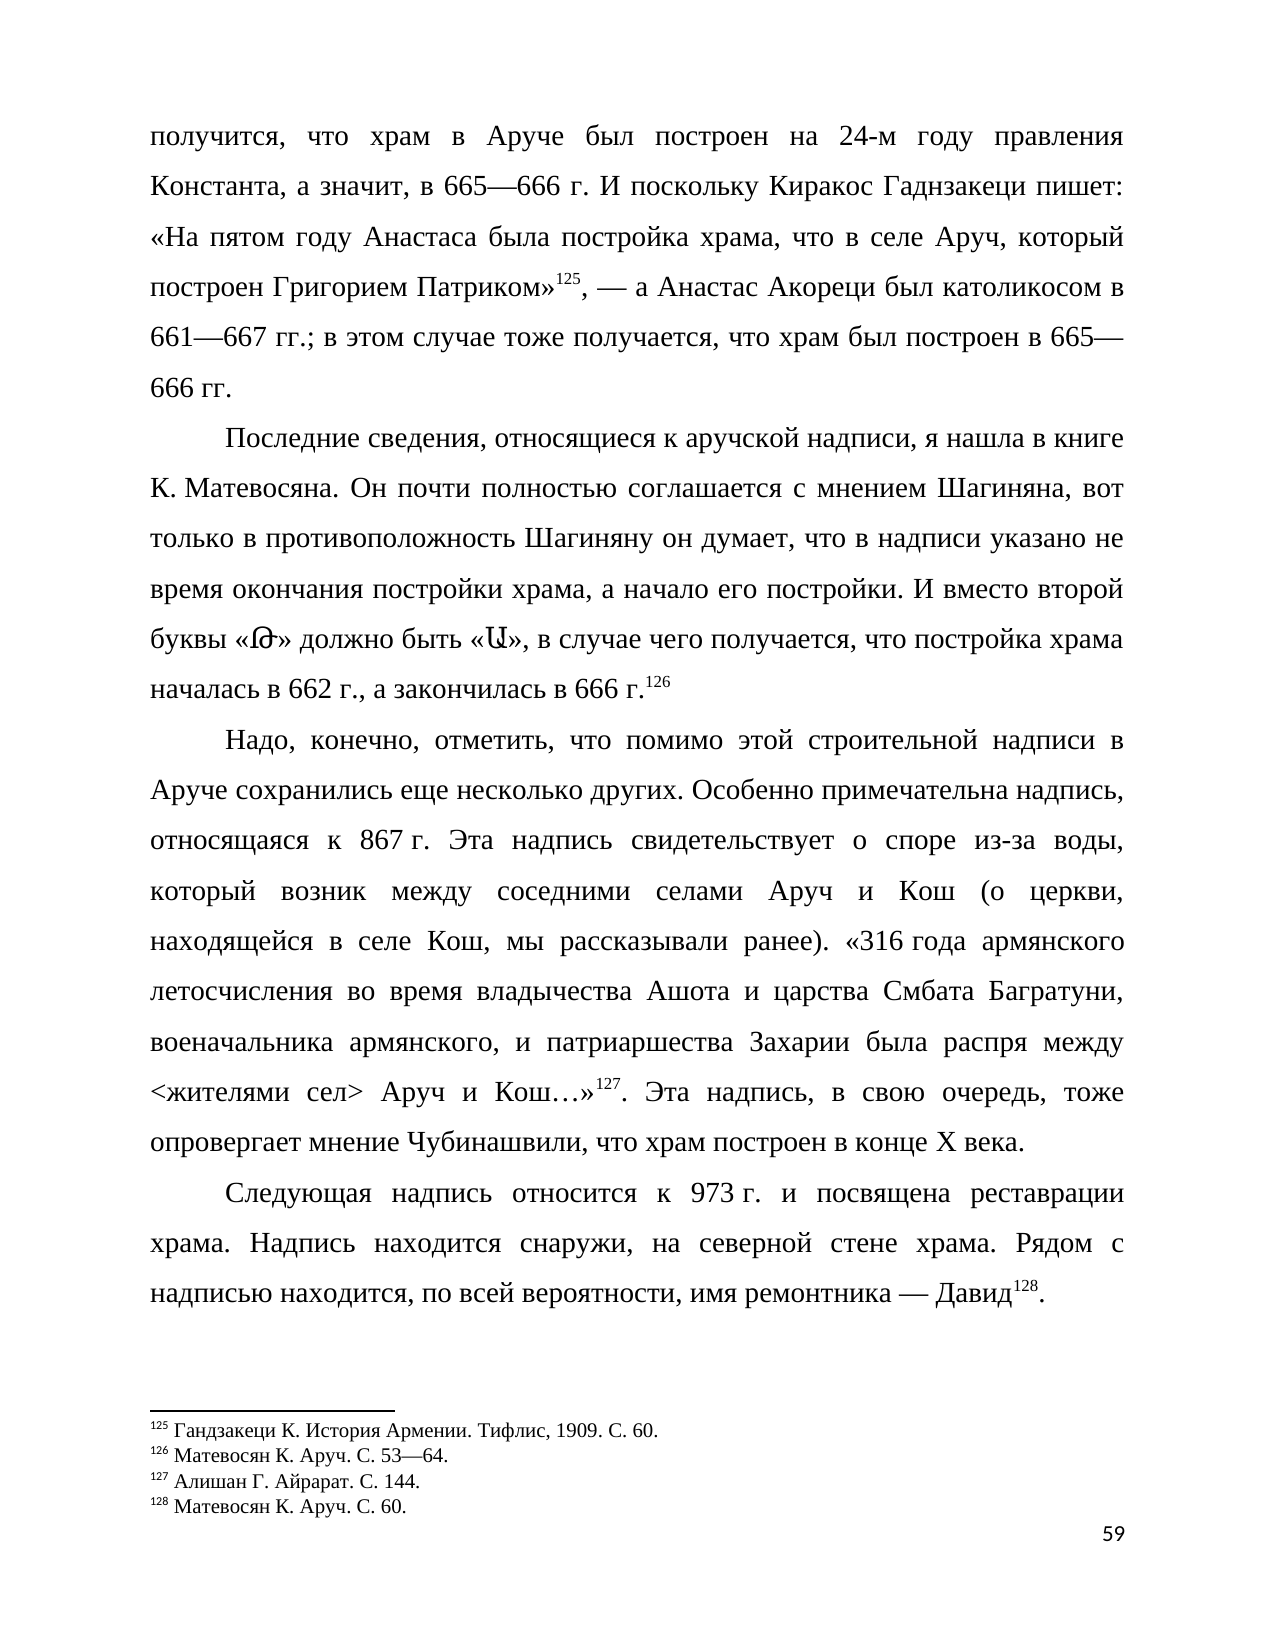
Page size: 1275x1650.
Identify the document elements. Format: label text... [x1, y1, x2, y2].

text Следующая надпись относится к 973 г. и посвящена реставрации храма. Надпись находится снаружи, на северной стене храма. Рядом с надписью находится, по всей вероятности, имя ремонтника — Давид. [150, 1175, 1125, 1309]
text Надо, конечно, отметить, что помимо этой строительной надписи в Аруче сохранились еще несколько других. Особенно примечательна надпись, относящаяся к 867 г. Эта надпись свидетельствует о споре из-за воды, который возник между соседними селами Аруч и Кош (о церкви, находящейся в селе Кош, мы рассказывали ранее). «316 года армянского летосчисления во время владычества Ашота и царства Смбата Багратуни, военачальника армянского, и патриаршества Захарии была распря между <жителями сел> Аруч и Кош…». Эта надпись, в свою очередь, тоже опровергает мнение Чубинашвили, что храм построен в конце X века. [150, 722, 1125, 1158]
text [150, 118, 1125, 403]
text Последние сведения, относящиеся к аручской надписи, я нашла в книге К. Матевосяна. Он почти полностью соглашается с мнением Шагиняна, вот только в противоположность Шагиняну он думает, что в надписи указано не время окончания постройки храма, а начало его постройки. И вместо второй буквы «Թ» должно быть «Ա», в случае чего получается, что постройка храма началась в 662 г., а закончилась в 666 г. [150, 420, 1125, 705]
